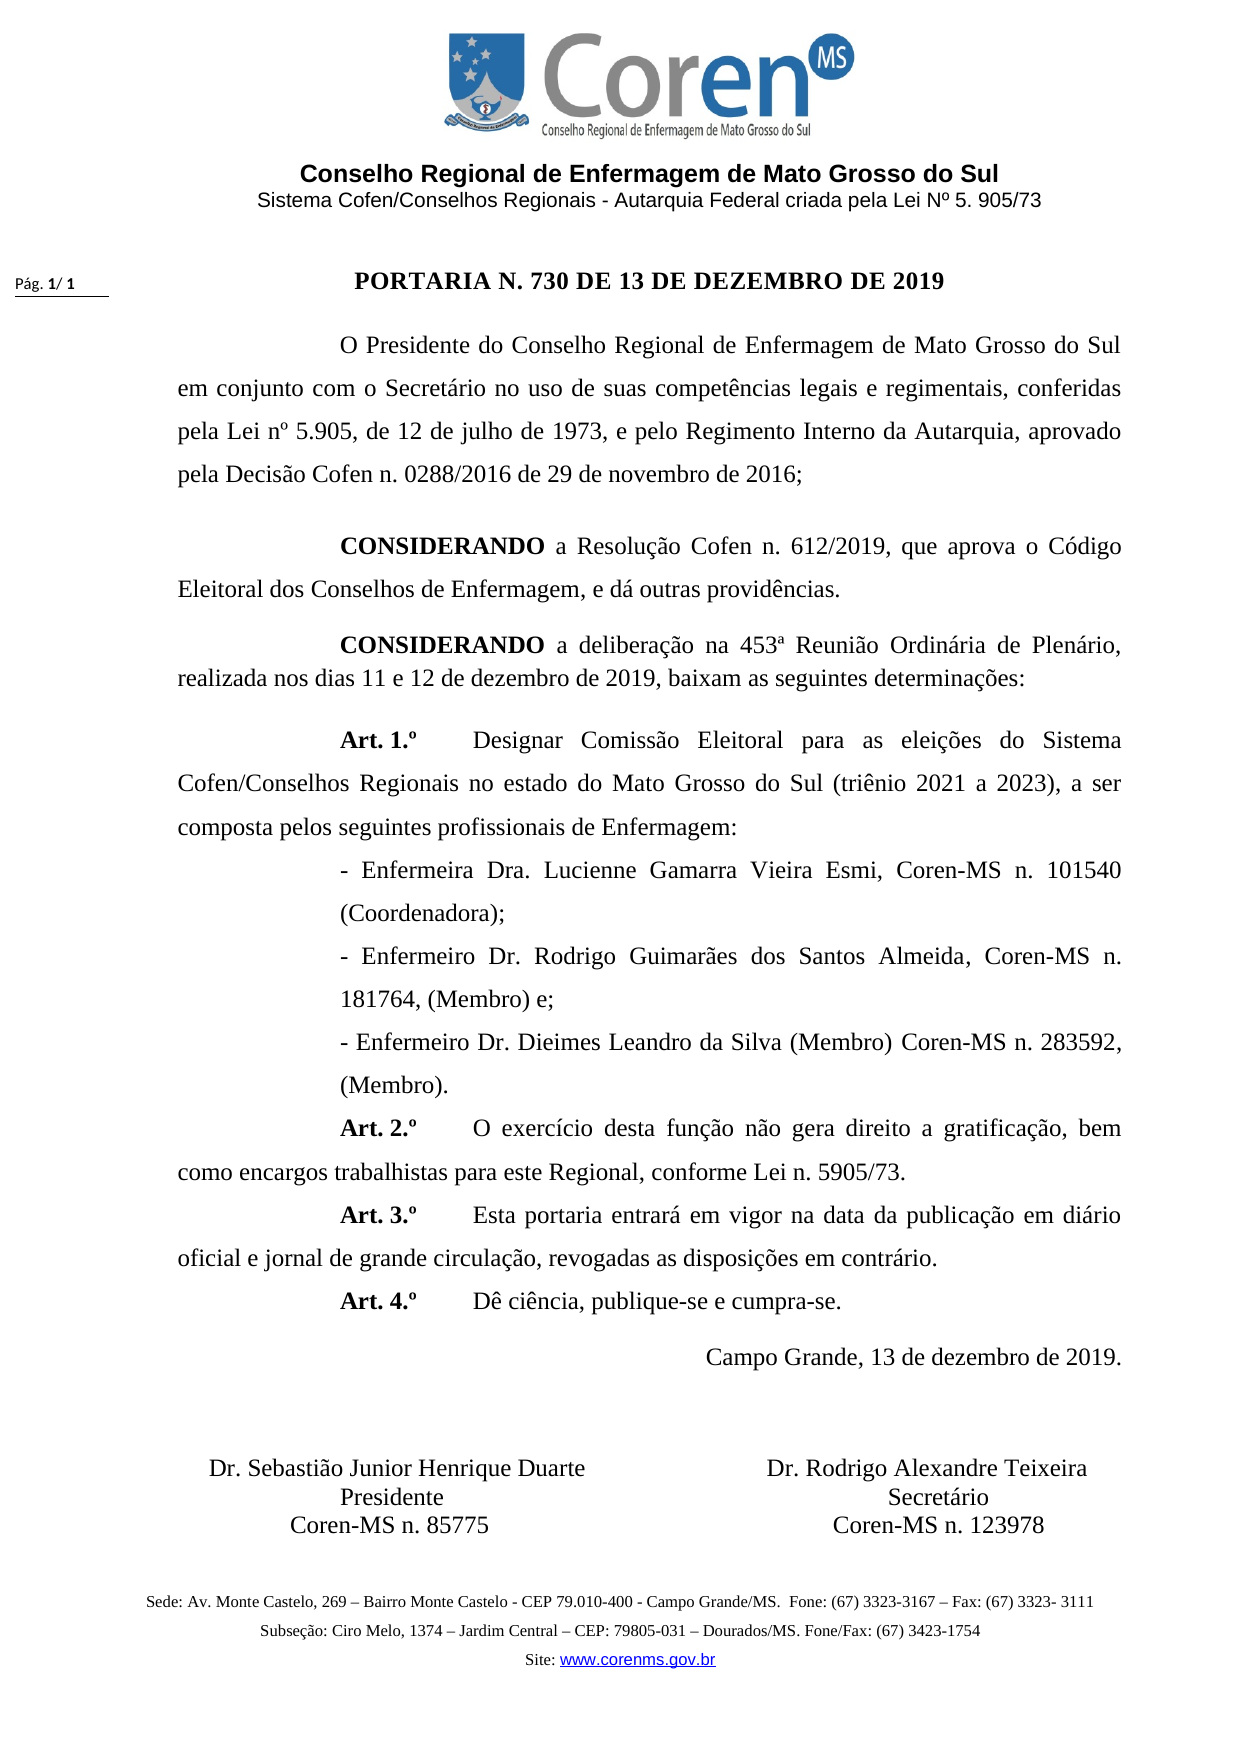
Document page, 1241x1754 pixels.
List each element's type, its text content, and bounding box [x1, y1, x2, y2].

list - Enfermeiro Dr. Dieimes Leandro da Silva (Membro) Coren-MS n. 283592, (Membro). [340, 1027, 1122, 1099]
list - Enfermeiro Dr. Rodrigo Guimarães dos Santos Almeida, Coren-MS n. 181764, (Membro) e; [340, 941, 1122, 1013]
list Dê ciência, publique-se e cumpra-se. [177, 1286, 1122, 1315]
text CONSIDERANDO a deliberação na 453ª Reunião Ordinária de Plenário, realizada nos dias 11 e 12 de dezembro de 2019, baixam as seguintes determinações: [177, 630, 1122, 692]
text Presidente Secretário [177, 1482, 1122, 1510]
title Portaria n. 730 de 13 de DEZEMBRO de 2019 [177, 266, 1122, 294]
picture [442, 30, 857, 143]
text Dr. Sebastião Junior Henrique Duarte Dr. Rodrigo Alexandre Teixeira [177, 1453, 1122, 1482]
list Designar Comissão Eleitoral para as eleições do Sistema Cofen/Conselhos Regionais no estado do Mato Grosso do Sul (triênio 2021 a 2023), a ser composta pelos seguintes profissionais de Enfermagem: [177, 725, 1122, 840]
list - Enfermeira Dra. Lucienne Gamarra Vieira Esmi, Coren-MS n. 101540 (Coordenadora); [340, 855, 1122, 927]
list O exercício desta função não gera direito a gratificação, bem como encargos trabalhistas para este Regional, conforme Lei n. 5905/73. [177, 1113, 1122, 1185]
text Coren-MS n. 85775 Coren-MS n. 123978 [177, 1510, 1122, 1539]
list Esta portaria entrará em vigor na data da publicação em diário oficial e jornal de grande circulação, revogadas as disposições em contrário. [177, 1200, 1122, 1272]
text CONSIDERANDO a Resolução Cofen n. 612/2019, que aprova o Código Eleitoral dos Conselhos de Enfermagem, e dá outras providências. [177, 531, 1122, 603]
text O Presidente do Conselho Regional de Enfermagem de Mato Grosso do Sul em conjunto com o Secretário no uso de suas competências legais e regimentais, conferidas pela Lei nº 5.905, de 12 de julho de 1973, e pelo Regimento Interno da Autarquia, aprovado pela Decisão Cofen n. 0288/2016 de 29 de novembro de 2016; [177, 330, 1122, 488]
list Campo Grande, 13 de dezembro de 2019. [340, 1342, 1122, 1370]
